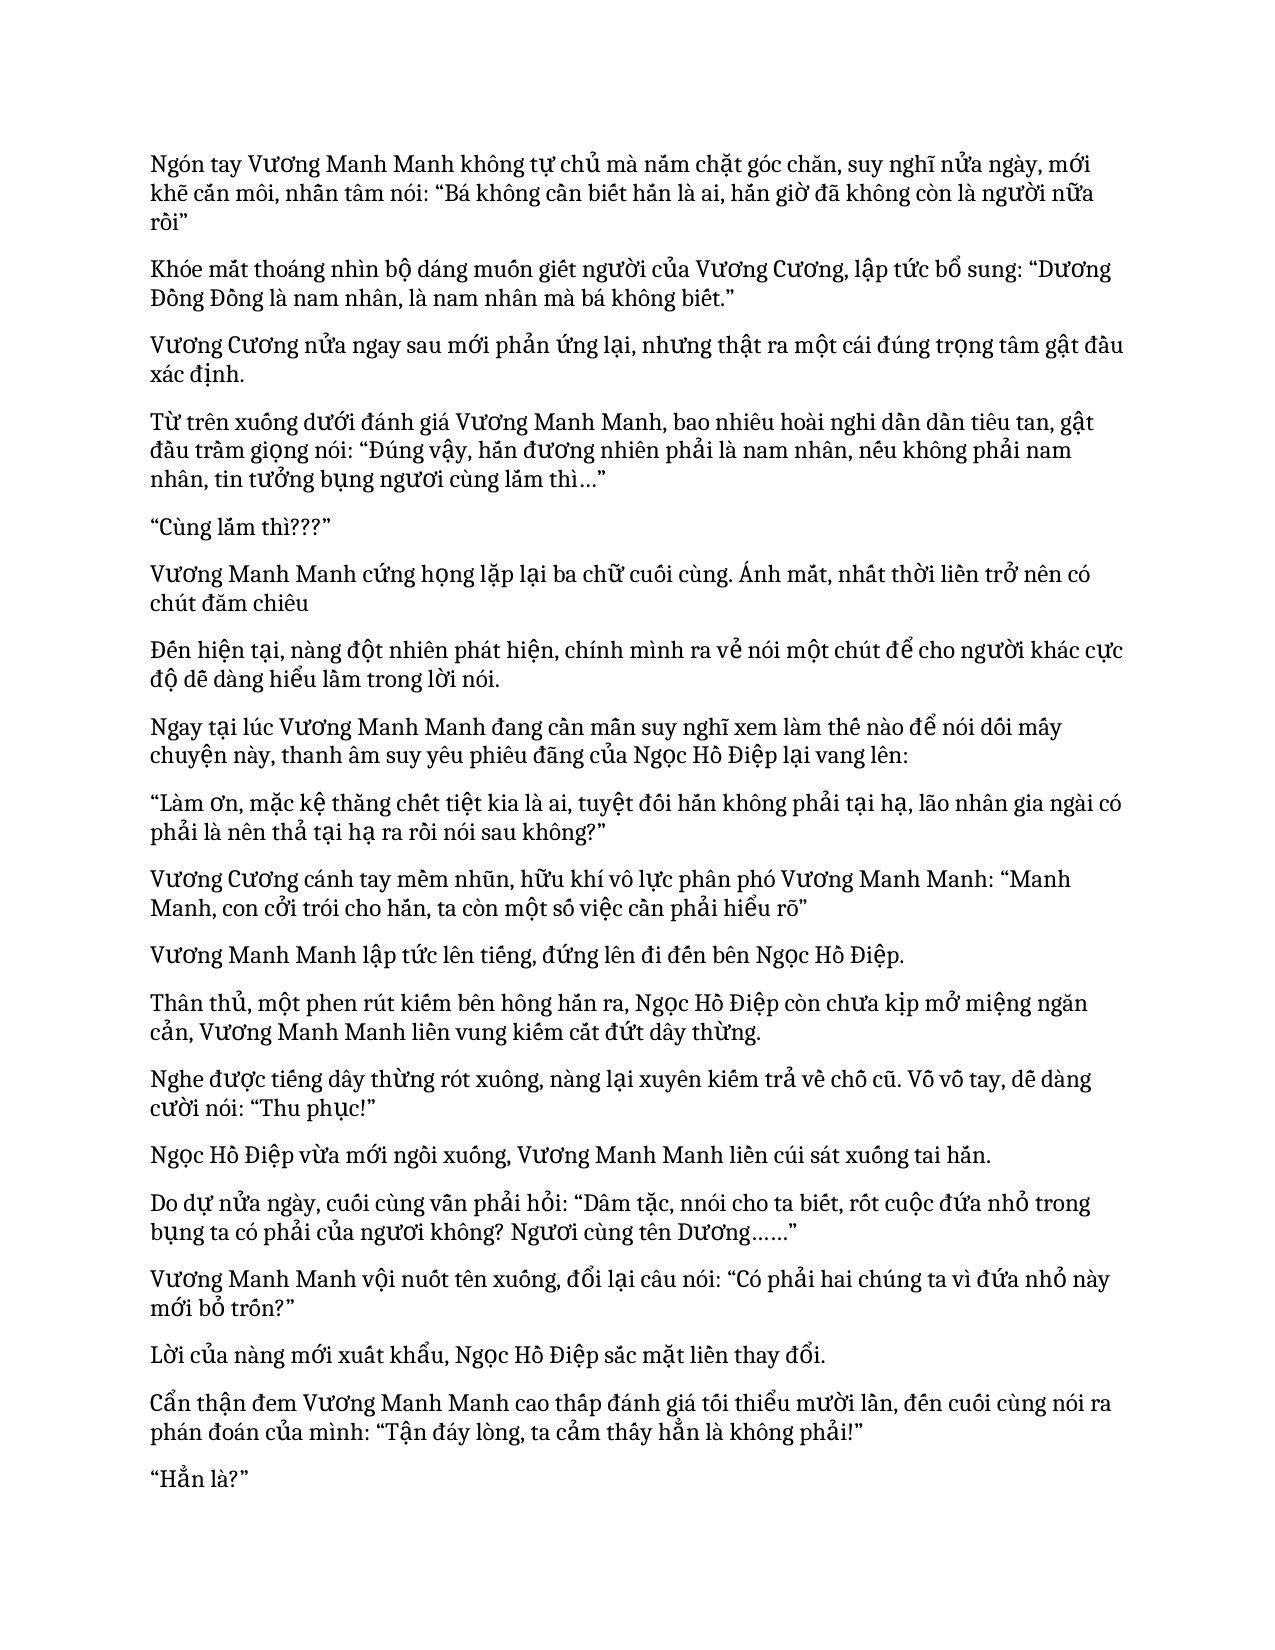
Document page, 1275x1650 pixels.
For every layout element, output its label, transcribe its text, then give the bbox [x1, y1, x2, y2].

text “Làm ơn, mặc kệ thằng chết tiệt kia là ai, tuyệt đối hắn không phải tại hạ, lão nhân gia ngài có phải là nên thả tại hạ ra rồi nói sau không?” [150, 789, 1125, 846]
text Vương Manh Manh lập tức lên tiếng, đứng lên đi đến bên Ngọc Hồ Điệp. [150, 941, 1125, 970]
text Ngón tay Vương Manh Manh không tự chủ mà nắm chặt góc chăn, suy nghĩ nửa ngày, mới khẽ cắn môi, nhẫn tâm nói: “Bá không cần biết hắn là ai, hắn giờ đã không còn là người nữa rồi” [150, 150, 1125, 236]
text “Hẳn là?” [150, 1465, 1125, 1494]
text Vương Cương nửa ngay sau mới phản ứng lại, nhưng thật ra một cái đúng trọng tâm gật đầu xác định. [150, 331, 1125, 389]
text Ngọc Hồ Điệp vừa mới ngồi xuống, Vương Manh Manh liền cúi sát xuống tai hắn. [150, 1141, 1125, 1170]
text Do dự nửa ngày, cuối cùng vẫn phải hỏi: “Dâm tặc, nnói cho ta biết, rốt cuộc đứa nhỏ trong bụng ta có phải của ngươi không? Ngươi cùng tên Dương……” [150, 1189, 1125, 1246]
text Đến hiện tại, nàng đột nhiên phát hiện, chính mình ra vẻ nói một chút để cho người khác cực độ dễ dàng hiểu lầm trong lời nói. [150, 636, 1125, 694]
text Vương Manh Manh cứng họng lặp lại ba chữ cuối cùng. Ánh mắt, nhất thời liền trở nên có chút đăm chiêu [150, 560, 1125, 617]
text Lời của nàng mới xuất khẩu, Ngọc Hồ Điệp sắc mặt liền thay đổi. [150, 1341, 1125, 1370]
text Khóe mắt thoáng nhìn bộ dáng muốn giết người của Vương Cương, lập tức bổ sung: “Dương Đồng Đồng là nam nhân, là nam nhân mà bá không biết.” [150, 255, 1125, 312]
text Nghe được tiếng dây thừng rót xuông, nàng lại xuyên kiếm trả về chỗ cũ. Vỗ vỗ tay, dễ dàng cười nói: “Thu phục!” [150, 1065, 1125, 1122]
text Vương Manh Manh vội nuốt tên xuống, đổi lại câu nói: “Có phải hai chúng ta vì đứa nhỏ này mới bỏ trốn?” [150, 1265, 1125, 1322]
text “Cùng lắm thì???” [150, 512, 1125, 541]
text Vương Cương cánh tay mềm nhũn, hữu khí vô lực phân phó Vương Manh Manh: “Manh Manh, con cởi trói cho hắn, ta còn một số việc cần phải hiểu rõ” [150, 865, 1125, 922]
text Thân thủ, một phen rút kiếm bên hông hắn ra, Ngọc Hồ Điệp còn chưa kịp mở miệng ngăn cản, Vương Manh Manh liền vung kiếm cắt đứt dây thừng. [150, 989, 1125, 1046]
text Cẩn thận đem Vương Manh Manh cao thấp đánh giá tối thiểu mười lần, đến cuối cùng nói ra phán đoán của mình: “Tận đáy lòng, ta cảm thấy hẳn là không phải!” [150, 1389, 1125, 1446]
text Ngay tại lúc Vương Manh Manh đang cần mẫn suy nghĩ xem làm thế nào để nói dối mấy chuyện này, thanh âm suy yêu phiêu đãng của Ngọc Hồ Điệp lại vang lên: [150, 712, 1125, 770]
text Từ trên xuống dưới đánh giá Vương Manh Manh, bao nhiêu hoài nghi dần dần tiêu tan, gật đầu trầm giọng nói: “Đúng vậy, hắn đương nhiên phải là nam nhân, nếu không phải nam nhân, tin tưởng bụng ngươi cùng lắm thì…” [150, 407, 1125, 494]
